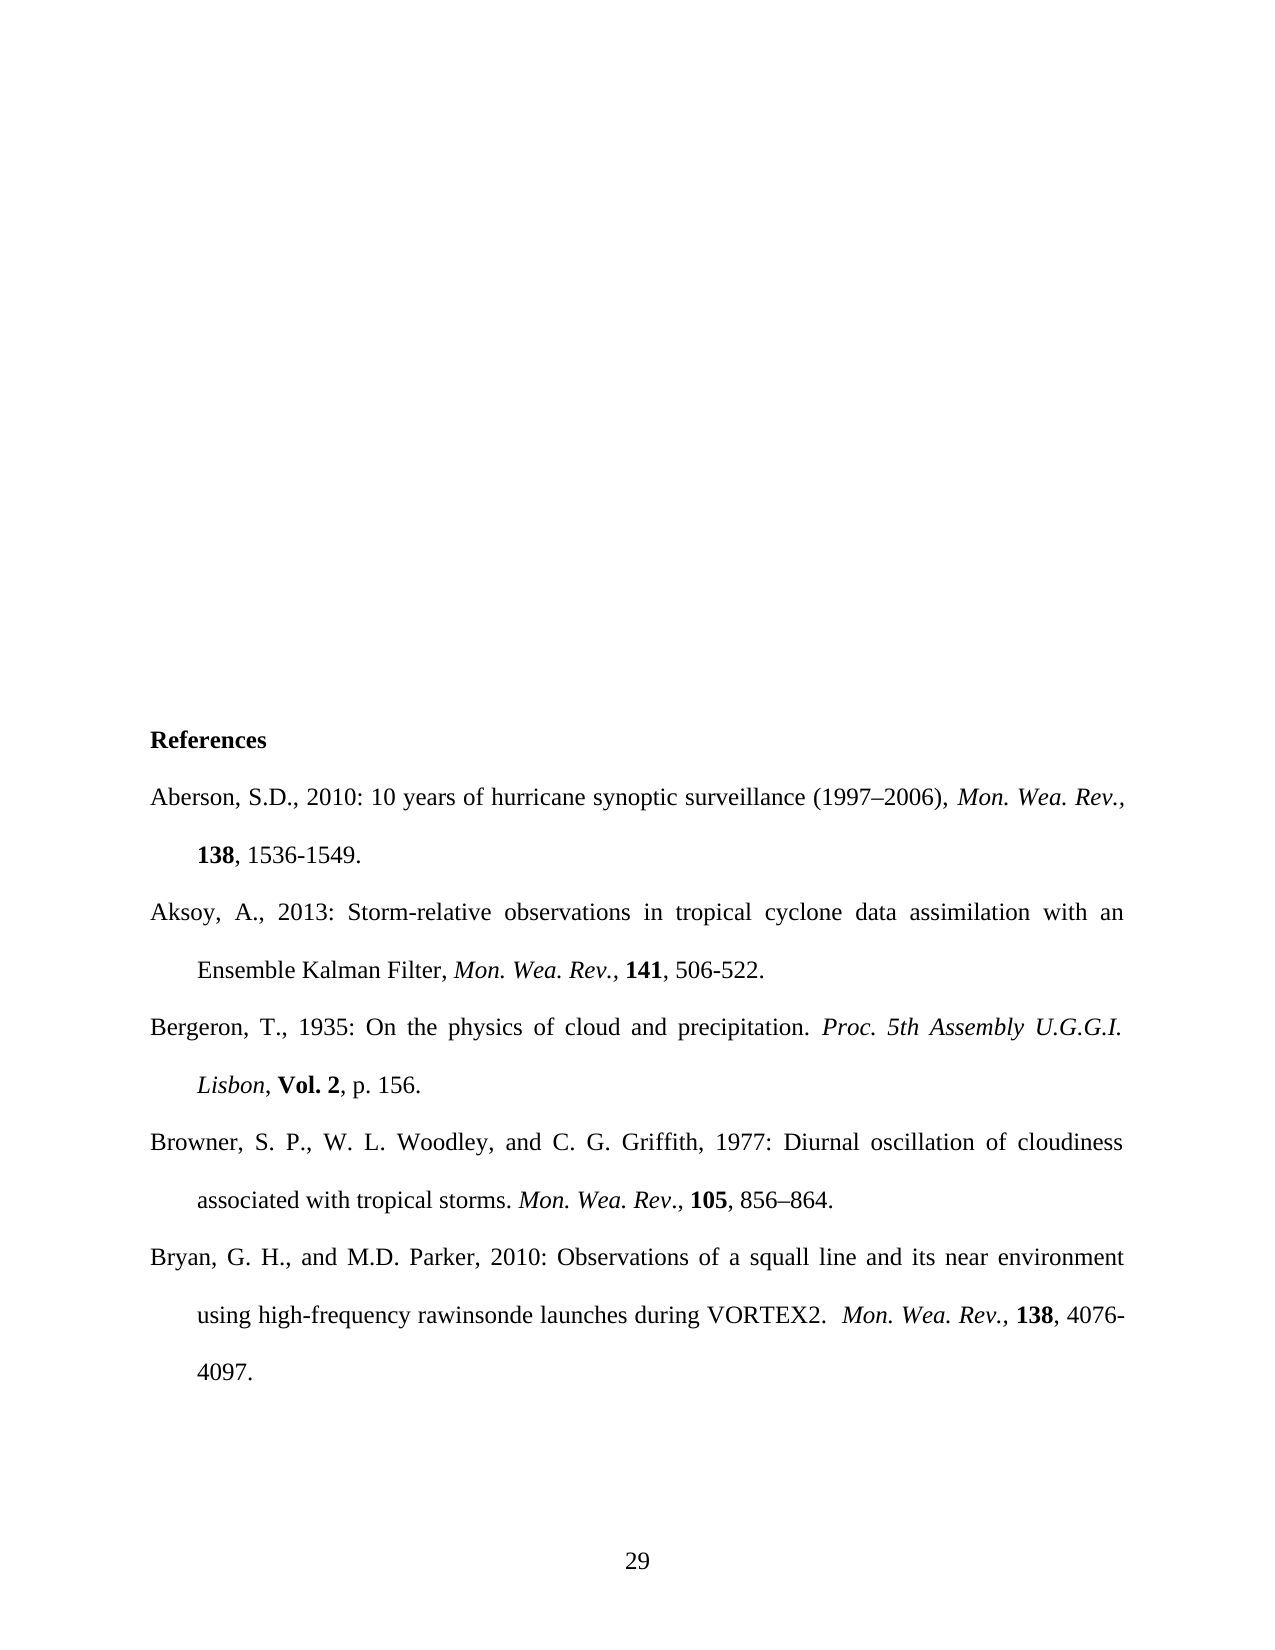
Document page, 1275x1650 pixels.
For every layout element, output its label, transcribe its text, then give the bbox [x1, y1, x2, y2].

text Aberson, S.D., 2010: 10 years of hurricane synoptic surveillance (1997–2006), Mon. Wea. Rev., 138, 1536-1549. [150, 782, 1125, 869]
text Bryan, G. H., and M.D. Parker, 2010: Observations of a squall line and its near environment using high-frequency rawinsonde launches during VORTEX2. Mon. Wea. Rev., 138, 4076-4097. [150, 1242, 1125, 1386]
text Browner, S. P., W. L. Woodley, and C. G. Griffith, 1977: Diurnal oscillation of cloudiness associated with tropical storms. Mon. Wea. Rev., 105, 856–864. [150, 1127, 1125, 1214]
text Bergeron, T., 1935: On the physics of cloud and precipitation. Proc. 5th Assembly U.G.G.I. Lisbon, Vol. 2, p. 156. [150, 1012, 1125, 1099]
text References [150, 725, 1125, 754]
text Aksoy, A., 2013: Storm-relative observations in tropical cyclone data assimilation with an Ensemble Kalman Filter, Mon. Wea. Rev., 141, 506-522. [150, 897, 1125, 984]
